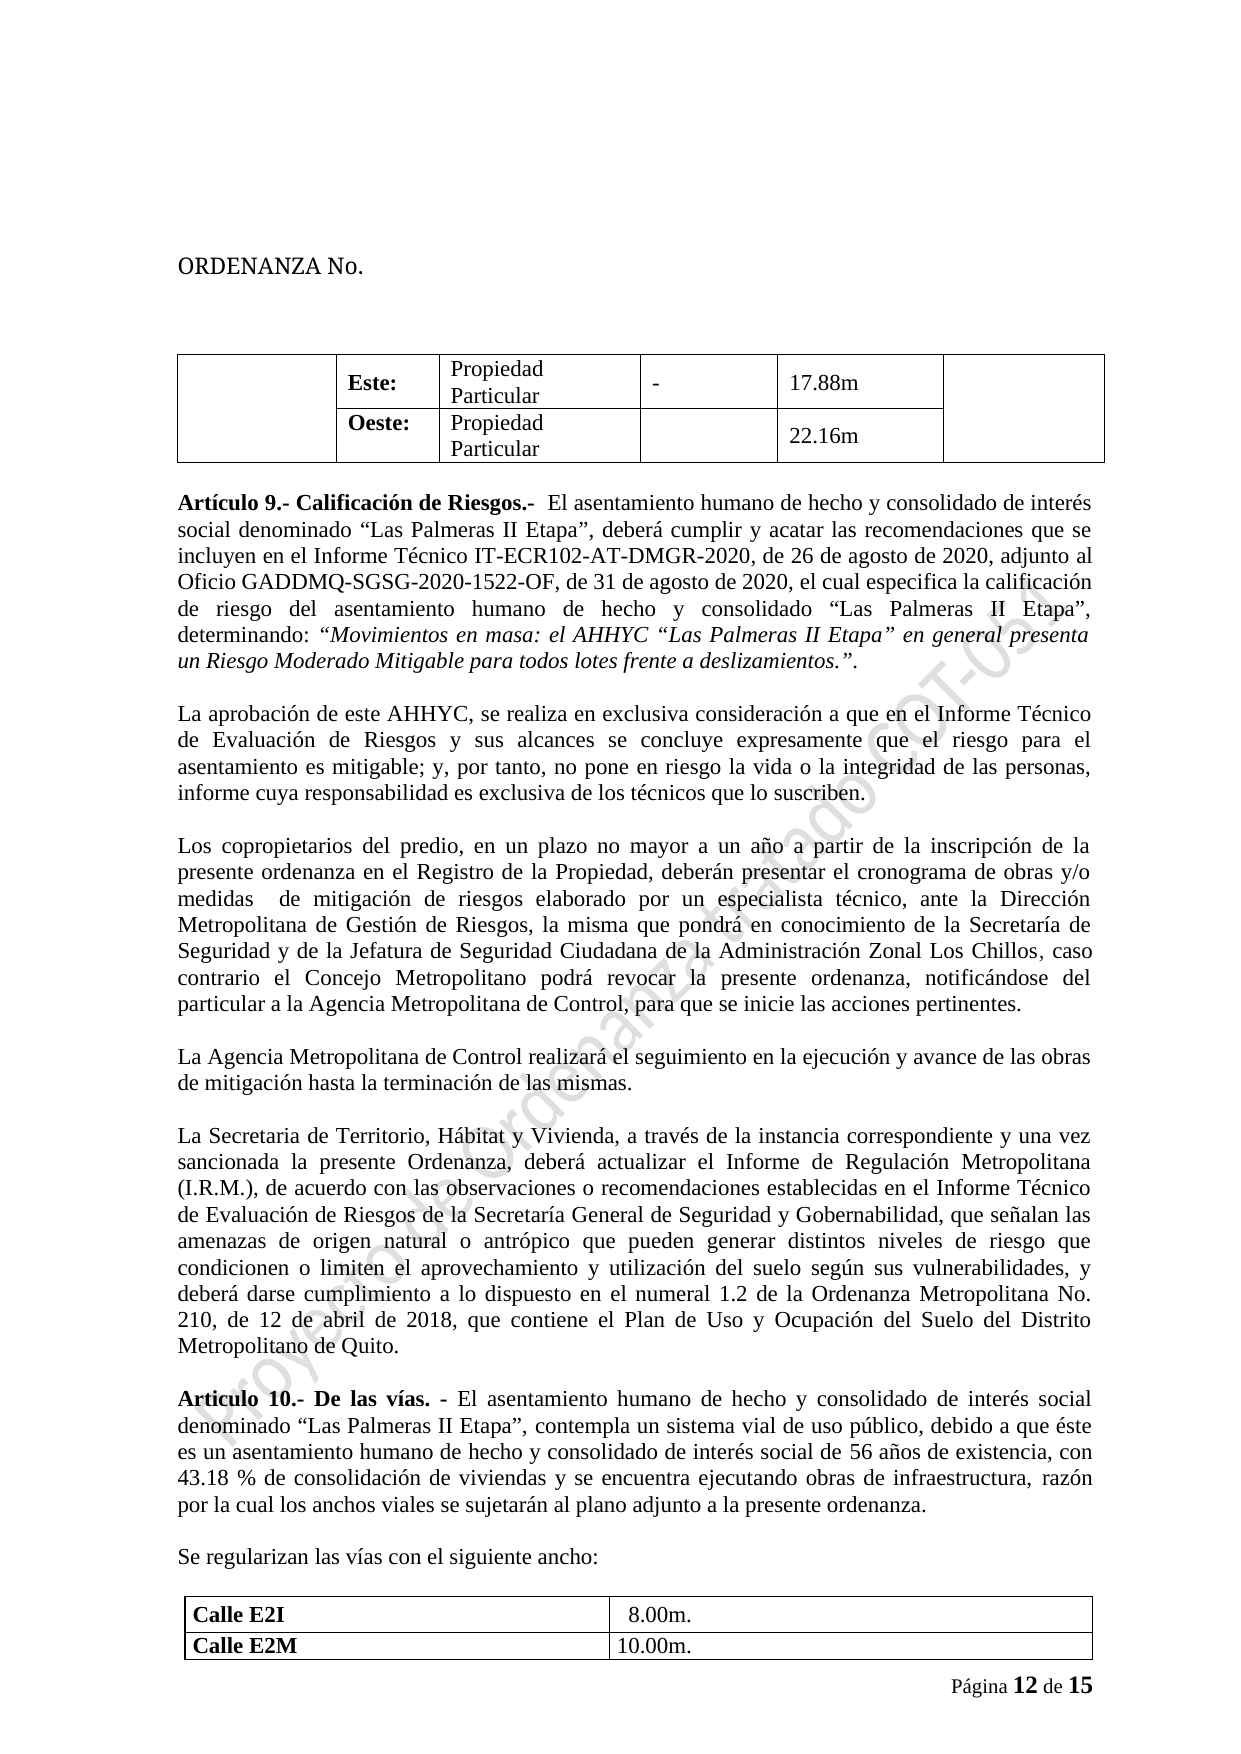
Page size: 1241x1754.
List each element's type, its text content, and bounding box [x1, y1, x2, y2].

table_cell Oeste: [337, 409, 439, 462]
table_header 8.00m. [610, 1597, 1092, 1632]
text La Agencia Metropolitana de Control realizará el seguimiento en la ejecución y avance de las obras de mitigación hasta la terminación de las mismas. [177, 1043, 1093, 1095]
table_cell 10.00m. [610, 1633, 1092, 1659]
table_cell 22.16m [778, 409, 943, 462]
table_cell Propiedad Particular [440, 409, 640, 462]
text La Secretaria de Territorio, Hábitat y Vivienda, a través de la instancia correspondiente y una vez sancionada la presente Ordenanza, deberá actualizar el Informe de Regulación Metropolitana (I.R.M.), de acuerdo con las observaciones o recomendaciones establecidas en el Informe Técnico de Evaluación de Riesgos de la Secretaría General de Seguridad y Gobernabilidad, que señalan las amenazas de origen natural o antrópico que pueden generar distintos niveles de riesgo que condicionen o limiten el aprovechamiento y utilización del suelo según sus vulnerabilidades, y deberá darse cumplimiento a lo dispuesto en el numeral 1.2 de la Ordenanza Metropolitana No. 210, de 12 de abril de 2018, que contiene el Plan de Uso y Ocupación del Suelo del Distrito Metropolitano de Quito. [177, 1122, 1093, 1359]
text Artículo 9.- Calificación de Riesgos.- El asentamiento humano de hecho y consolidado de interés social denominado “Las Palmeras II Etapa”, deberá cumplir y acatar las recomendaciones que se incluyen en el Informe Técnico IT-ECR102-AT-DMGR-2020, de 26 de agosto de 2020, adjunto al Oficio GADDMQ-SGSG-2020-1522-OF, de 31 de agosto de 2020, el cual especifica la calificación de riesgo del asentamiento humano de hecho y consolidado “Las Palmeras II Etapa”, determinando: “Movimientos en masa: el AHHYC “Las Palmeras II Etapa” en general presenta un Riesgo Moderado Mitigable para todos lotes frente a deslizamientos.”. [177, 489, 1093, 674]
table_cell 17.88m [778, 355, 943, 408]
text Se regularizan las vías con el siguiente ancho: [177, 1543, 1093, 1570]
table_cell [641, 409, 777, 462]
text Los copropietarios del predio, en un plazo no mayor a un año a partir de la inscripción de la presente ordenanza en el Registro de la Propiedad, deberán presentar el cronograma de obras y/o medidas de mitigación de riesgos elaborado por un especialista técnico, ante la Dirección Metropolitana de Gestión de Riesgos, la misma que pondrá en conocimiento de la Secretaría de Seguridad y de la Jefatura de Seguridad Ciudadana de la Administración Zonal Los Chillos, caso contrario el Concejo Metropolitano podrá revocar la presente ordenanza, notificándose del particular a la Agencia Metropolitana de Control, para que se inicie las acciones pertinentes. [177, 832, 1093, 1016]
text La aprobación de este AHHYC, se realiza en exclusiva consideración a que en el Informe Técnico de Evaluación de Riesgos y sus alcances se concluye expresamente que el riesgo para el asentamiento es mitigable; y, por tanto, no pone en riesgo la vida o la integridad de las personas, informe cuya responsabilidad es exclusiva de los técnicos que lo suscriben. [177, 700, 1093, 806]
table_cell Calle E2M [186, 1633, 609, 1659]
table_header Calle E2I [186, 1597, 609, 1632]
text Articulo 10.- De las vías. - El asentamiento humano de hecho y consolidado de interés social denominado “Las Palmeras II Etapa”, contempla un sistema vial de uso público, debido a que éste es un asentamiento humano de hecho y consolidado de interés social de 56 años de existencia, con 43.18 % de consolidación de viviendas y se encuentra ejecutando obras de infraestructura, razón por la cual los anchos viales se sujetarán al plano adjunto a la presente ordenanza. [177, 1385, 1093, 1517]
table_cell Este: [337, 355, 439, 408]
table_cell - [641, 355, 777, 408]
table_cell Propiedad Particular [440, 355, 640, 408]
